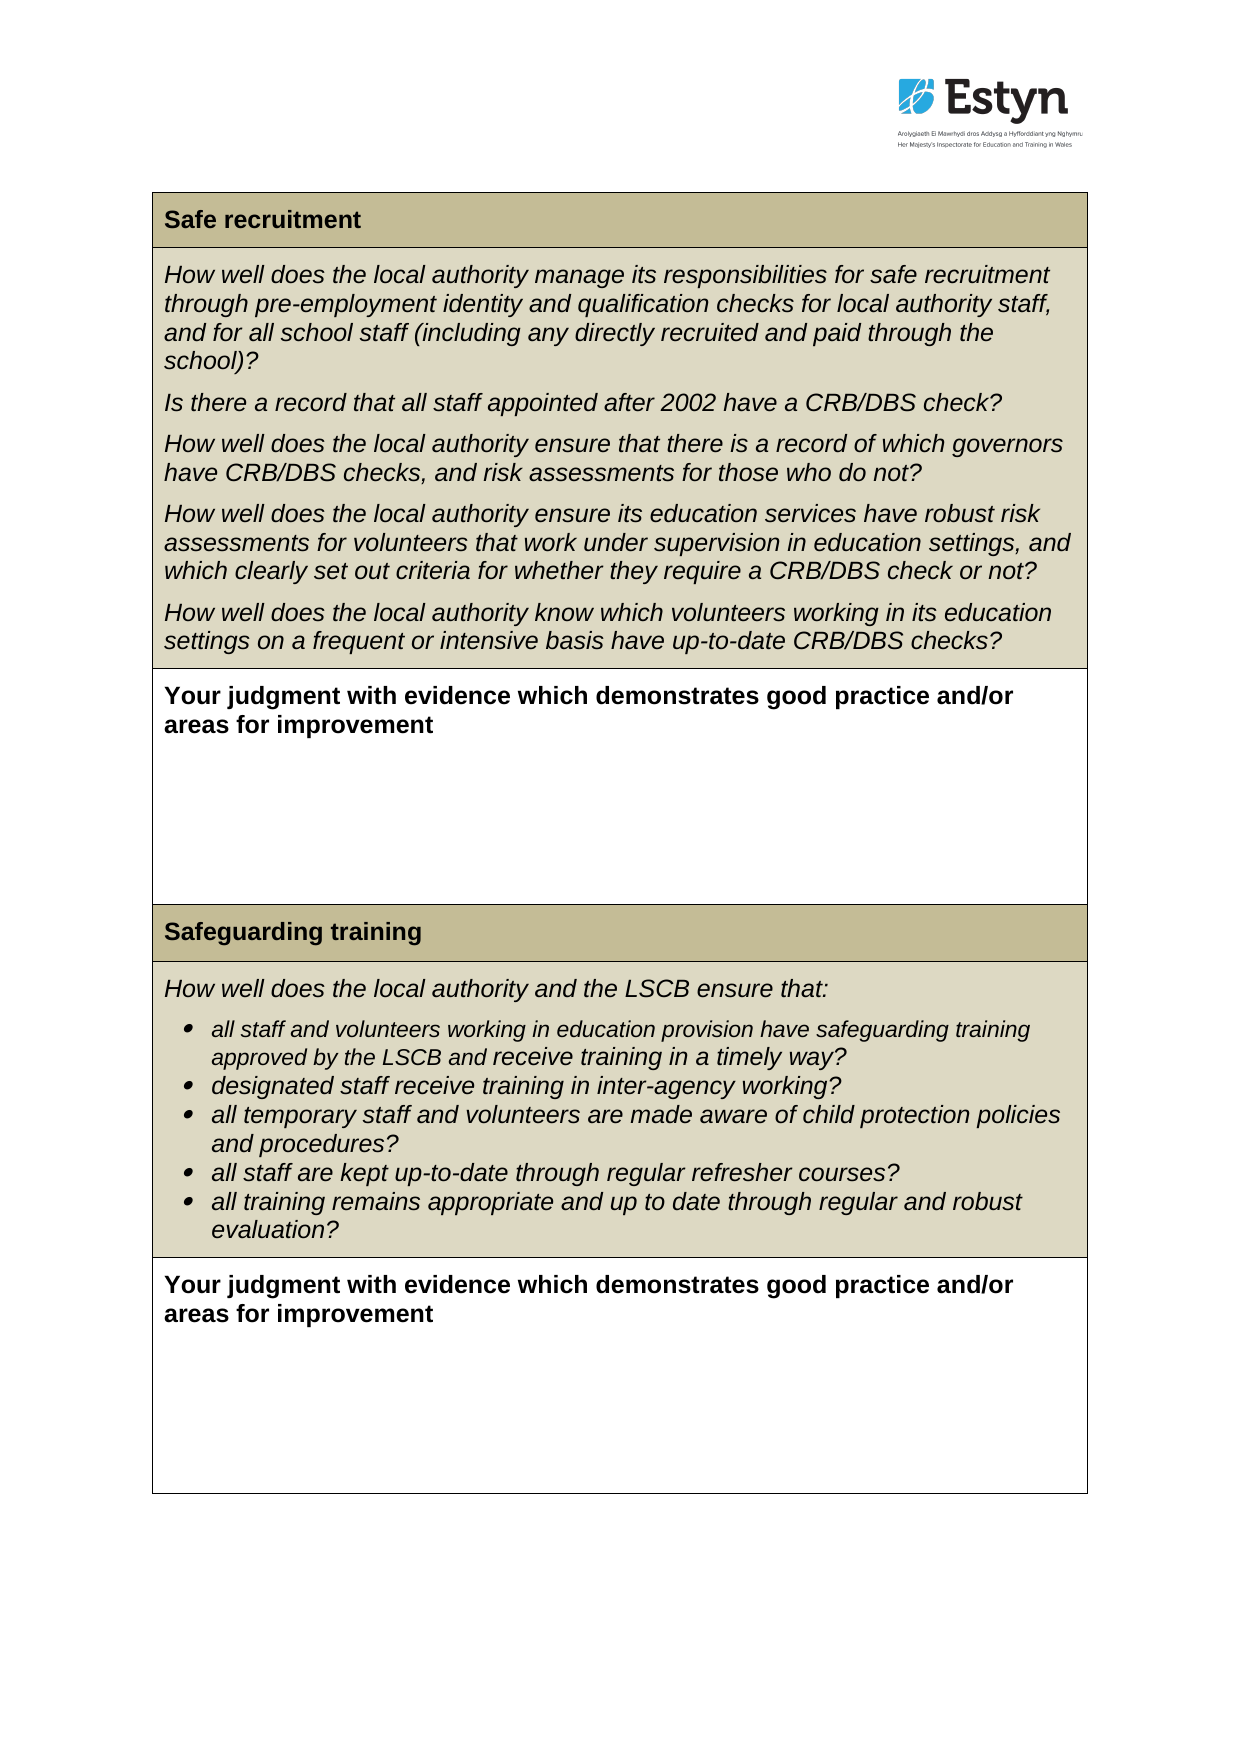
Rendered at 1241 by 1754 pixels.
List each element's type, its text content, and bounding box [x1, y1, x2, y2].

table_cell Your judgment with evidence which demonstrates good practice and/or areas for improvement [153, 1258, 1087, 1493]
table_cell Safeguarding training [153, 905, 1087, 961]
table_header Safe recruitment [153, 193, 1087, 247]
table_cell How well does the local authority manage its responsibilities for safe recruitment through pre-employment identity and qualification checks for local authority staff, and for all school staff (including any directly recruited and paid through the school)? Is there a record that all staff appointed after 2002 have a CRB/DBS check? How well does the local authority ensure that there is a record of which governors have CRB/DBS checks, and risk assessments for those who do not? How well does the local authority ensure its education services have robust risk assessments for volunteers that work under supervision in education settings, and which clearly set out criteria for whether they require a CRB/DBS check or not? How well does the local authority know which volunteers working in its education settings on a frequent or intensive basis have up-to-date CRB/DBS checks? [153, 248, 1087, 668]
table_cell How well does the local authority and the LSCB ensure that: all staff and volunteers working in education provision have safeguarding training approved by the LSCB and receive training in a timely way? designated staff receive training in inter-agency working? all temporary staff and volunteers are made aware of child protection policies and procedures? all staff are kept up-to-date through regular refresher courses? all training remains appropriate and up to date through regular and robust evaluation? [153, 962, 1087, 1257]
picture [892, 75, 1088, 158]
table_cell Your judgment with evidence which demonstrates good practice and/or areas for improvement [153, 669, 1087, 904]
